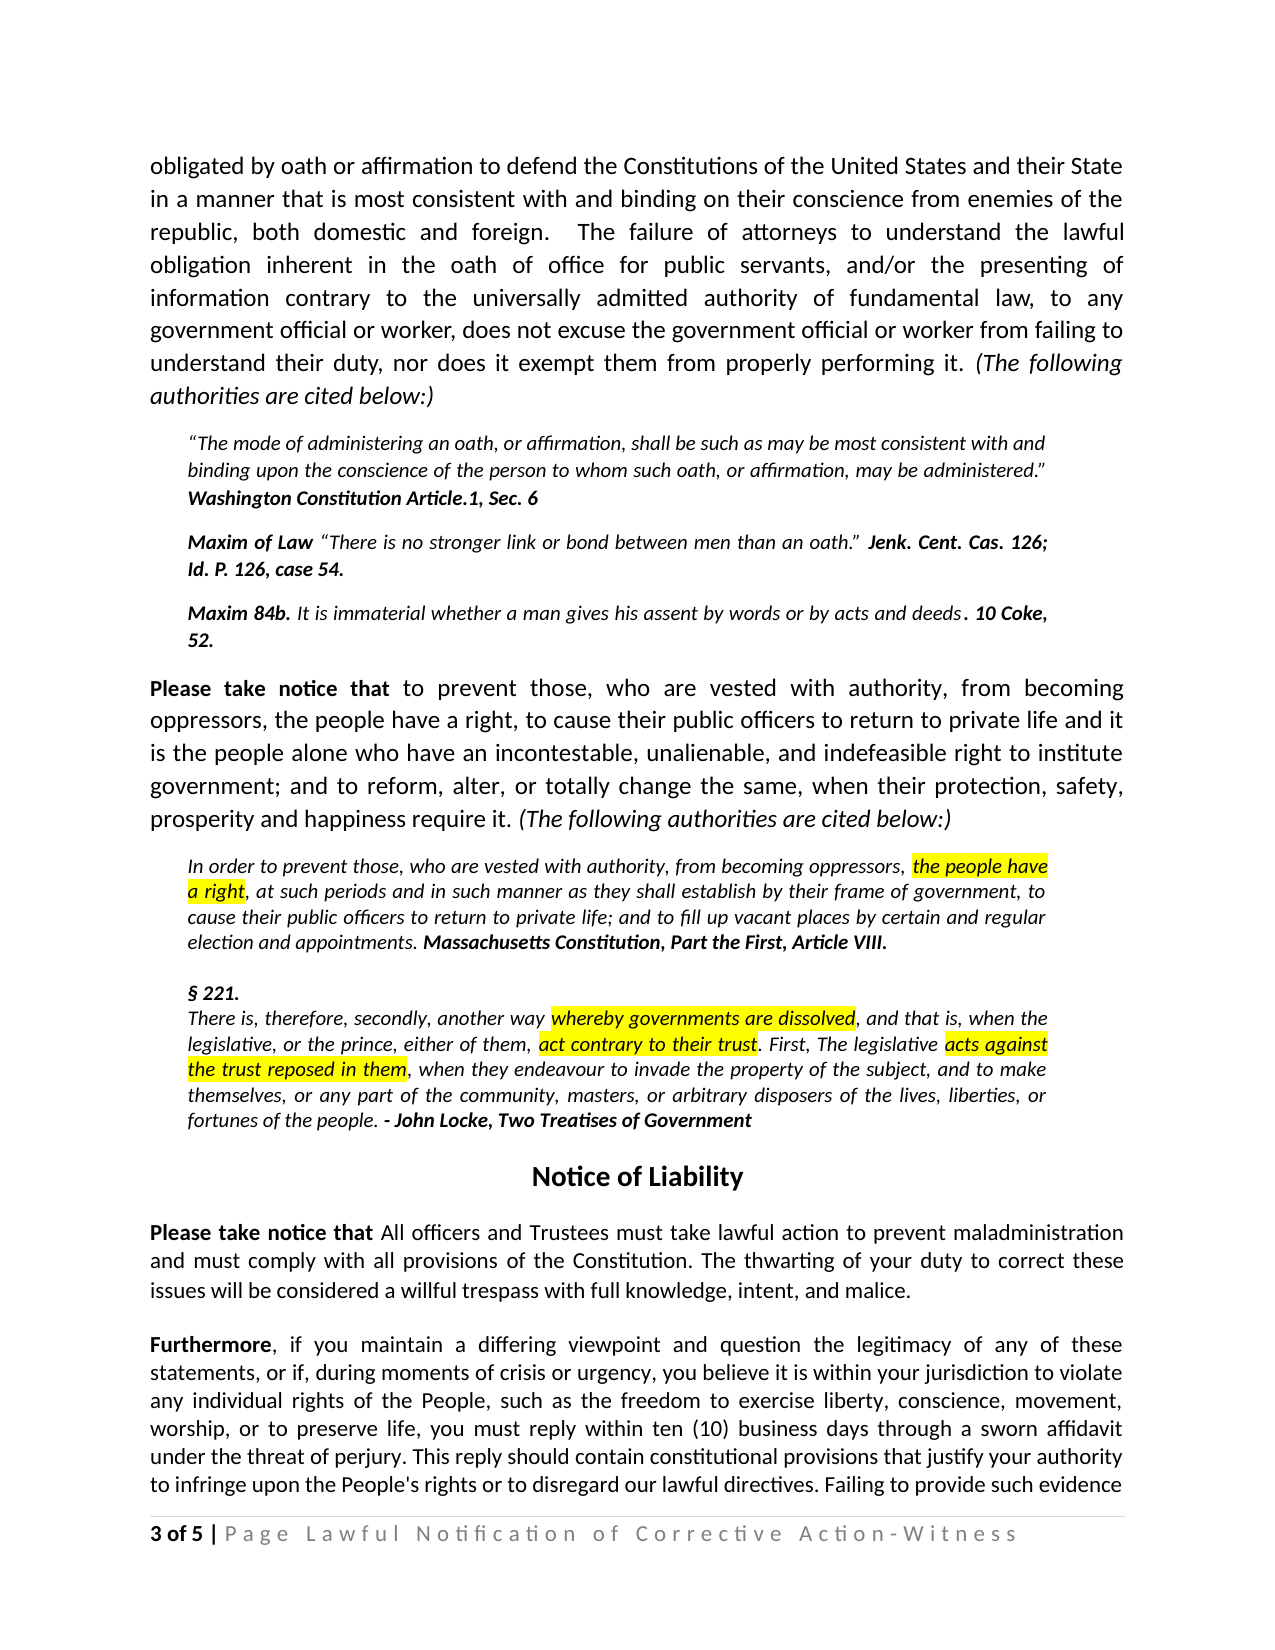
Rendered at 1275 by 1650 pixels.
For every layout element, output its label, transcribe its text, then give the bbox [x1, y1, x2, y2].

text § 221. [187, 980, 1050, 1006]
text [150, 150, 1125, 411]
text Maxim of Law “There is no stronger link or bond between men than an oath.” Jenk. Cent. Cas. 126; Id. P. 126, case 54. [187, 529, 1050, 582]
text Notice of Liability [150, 1158, 1125, 1193]
text Please take notice that to prevent those, who are vested with authority, from becoming oppressors, the people have a right, to cause their public officers to return to private life and it is the people alone who have an incontestable, unalienable, and indefeasible right to institute government; and to reform, alter, or totally change the same, when their protection, safety, prosperity and happiness require it. (The following authorities are cited below:) [150, 672, 1125, 834]
text “The mode of administering an oath, or affirmation, shall be such as may be most consistent with and binding upon the conscience of the person to whom such oath, or affirmation, may be administered.” Washington Constitution Article.1, Sec. 6 [187, 430, 1050, 510]
text There is, therefore, secondly, another way whereby governments are dissolved, and that is, when the legislative, or the prince, either of them, act contrary to their trust. First, The legislative acts against the trust reposed in them, when they endeavour to invade the property of the subject, and to make themselves, or any part of the community, masters, or arbitrary disposers of the lives, liberties, or fortunes of the people. - John Locke, Two Treatises of Government [187, 1006, 1050, 1133]
text In order to prevent those, who are vested with authority, from becoming oppressors, the people have a right, at such periods and in such manner as they shall establish by their frame of government, to cause their public officers to return to private life; and to fill up vacant places by certain and regular election and appointments. Massachusetts Constitution, Part the First, Article VIII. [187, 853, 1050, 955]
text Maxim 84b. It is immaterial whether a man gives his assent by words or by acts and deeds. 10 Coke, 52. [187, 600, 1050, 653]
text Please take notice that All officers and Trustees must take lawful action to prevent maladministration and must comply with all provisions of the Constitution. The thwarting of your duty to correct these issues will be considered a willful trespass with full knowledge, intent, and malice. [150, 1218, 1125, 1305]
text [150, 1330, 1125, 1498]
